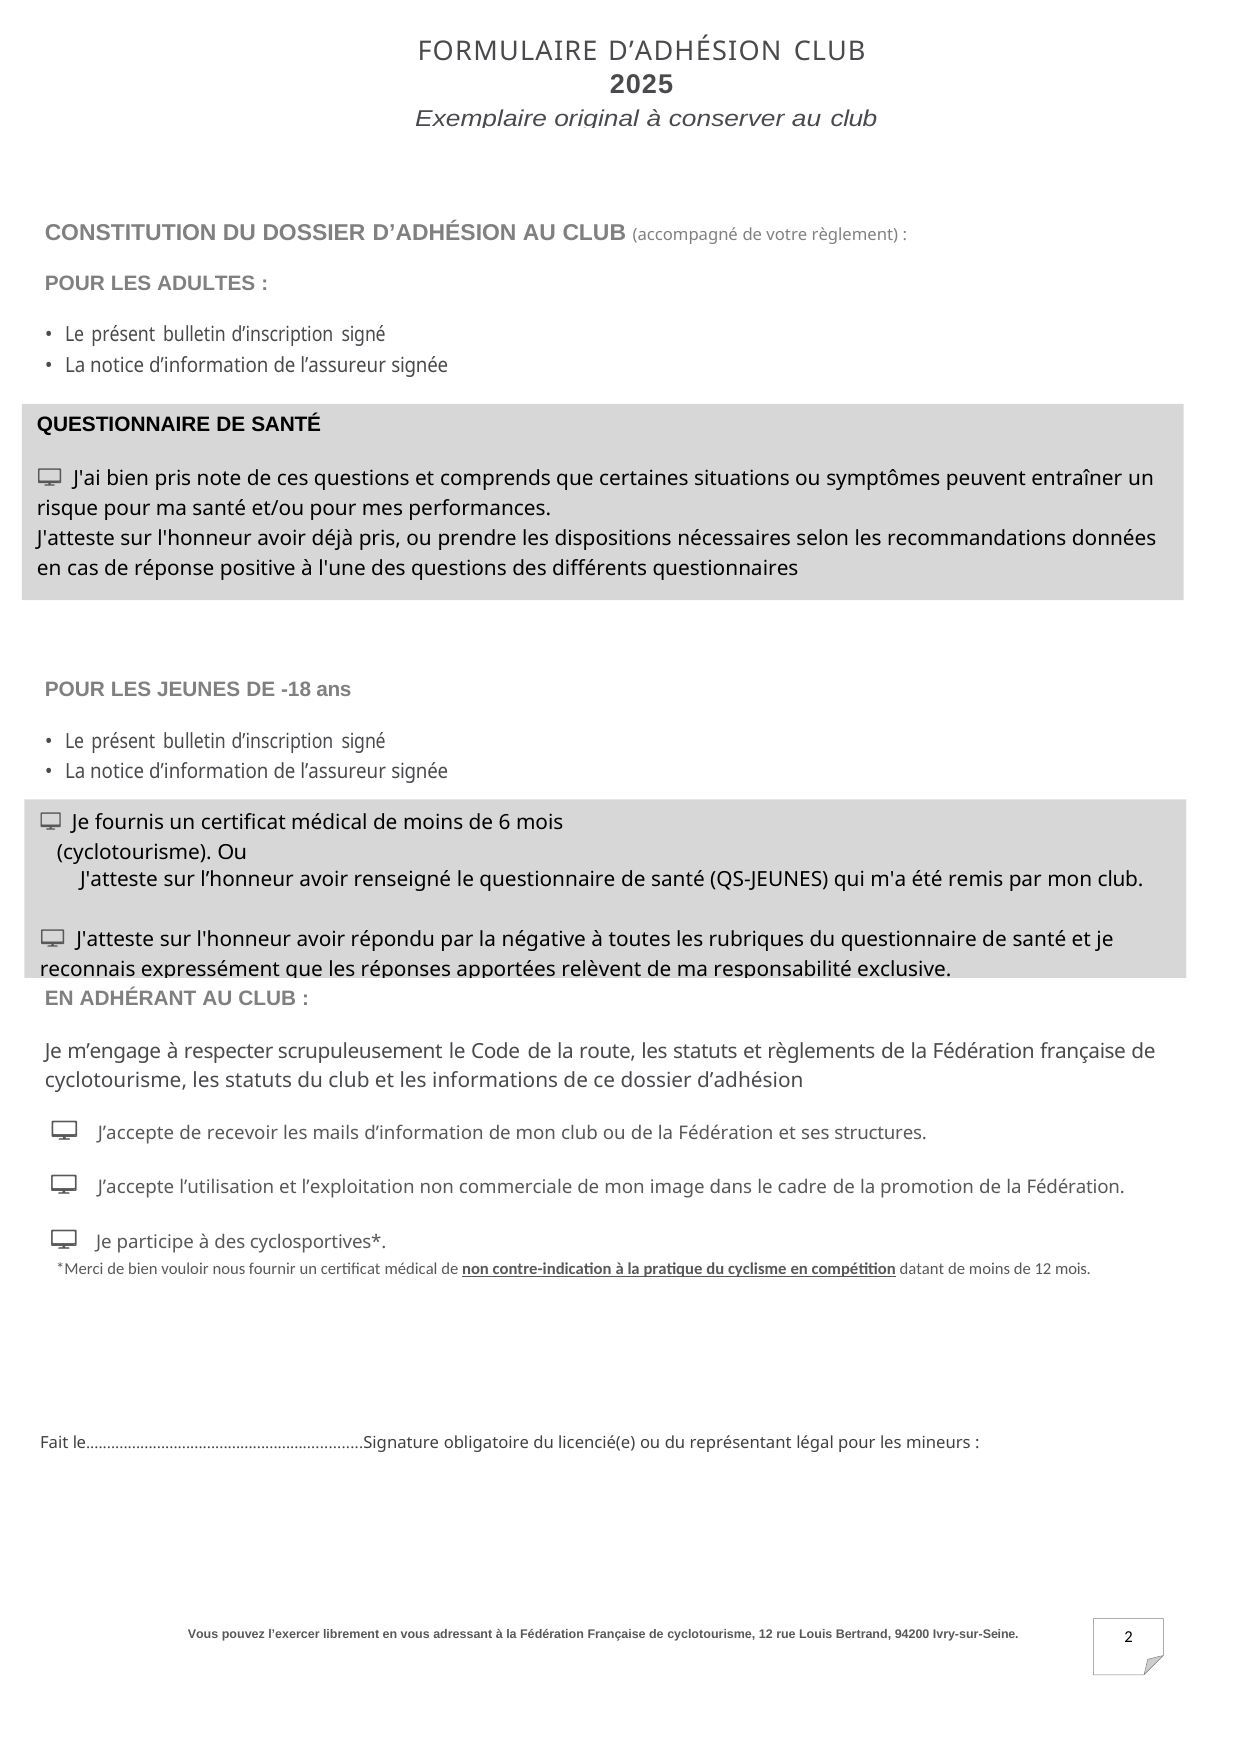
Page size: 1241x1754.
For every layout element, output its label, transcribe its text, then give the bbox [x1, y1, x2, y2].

text Fait le Signature obligatoire du licencié(e) ou du représentant légal pour les mineurs : [40, 1431, 1221, 1453]
list Le présent bulletin d’inscription signé [44, 319, 1221, 348]
text CONSTITUTION DU DOSSIER D’ADHÉSION AU CLUB (accompagné de votre règlement) : [44, 219, 1221, 245]
text 🖵 J’accepte l’utilisation et l’exploitation non commerciale de mon image dans le cadre de la promotion de la Fédération. [49, 1172, 1221, 1199]
text 🖵 J’accepte de recevoir les mails d’information de mon club ou de la Fédération et ses structures. [50, 1118, 1221, 1145]
subtitle EN ADHÉRANT AU CLUB : [44, 807, 1221, 1010]
text Je m’engage à respecter scrupuleusement le Code de la route, les statuts et règlements de la Fédération française de cyclotourisme, les statuts du club et les informations de ce dossier d’adhésion [44, 1036, 1212, 1094]
list La notice d’information de l’assureur signée [44, 351, 1221, 379]
subtitle POUR LES JEUNES DE -18 ans [44, 677, 1221, 701]
list Le présent bulletin d’inscription signé [44, 726, 1221, 754]
text 🖵 Je participe à des cyclosportives*. [49, 1227, 1221, 1254]
subtitle POUR LES ADULTES : [44, 271, 1221, 294]
text *Merci de bien vouloir nous fournir un certificat médical de non contre-indication à la pratique du cyclisme en compétition datant de moins de 12 mois. [56, 1258, 1221, 1278]
list La notice d’information de l’assureur signée [44, 757, 1221, 785]
